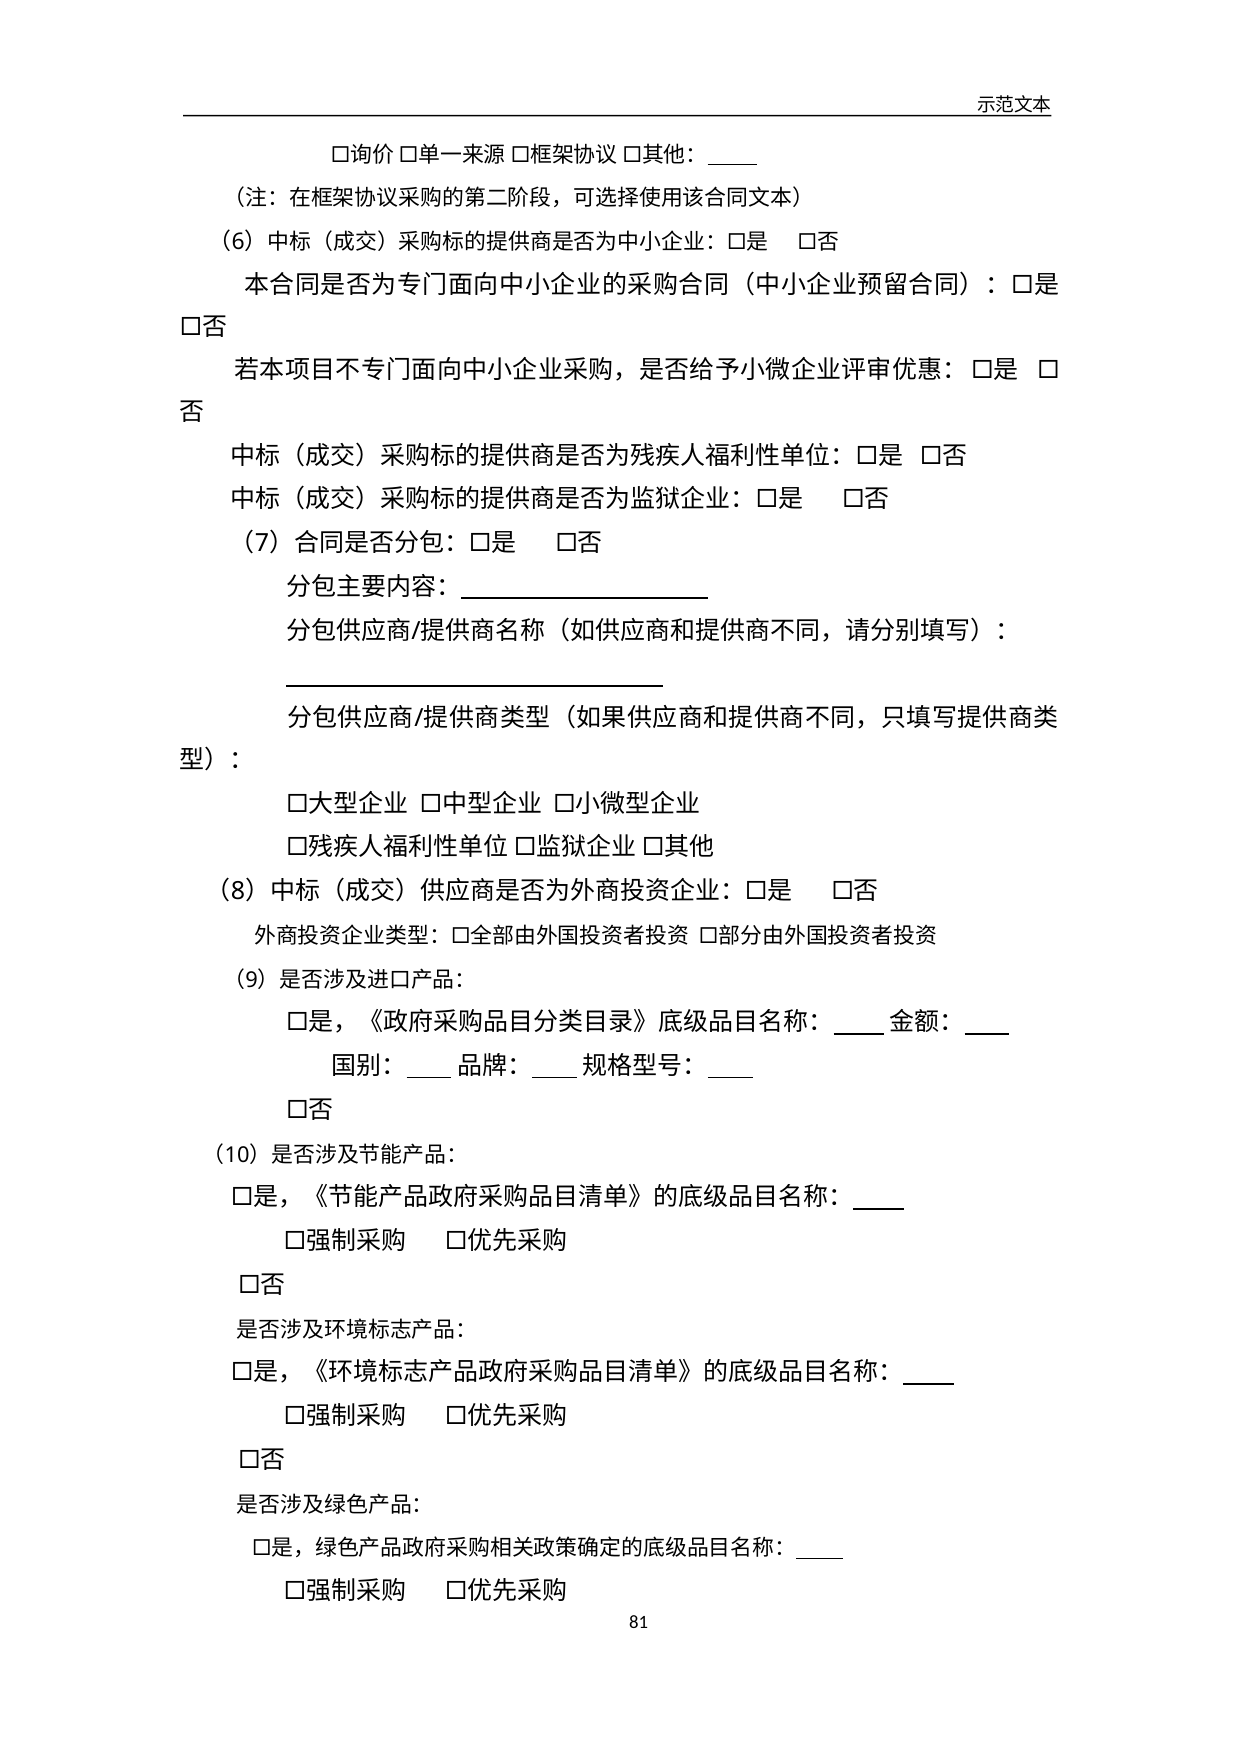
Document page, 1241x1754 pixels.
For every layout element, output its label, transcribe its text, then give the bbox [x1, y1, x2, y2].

list 是，《政府采购品目分类目录》底级品目名称： 金额： [179, 997, 1059, 1039]
list （6）中标（成交）采购标的提供商是否为中小企业：是 否 [179, 216, 1059, 258]
list 本合同是否为专门面向中小企业的采购合同（中小企业预留合同）：是 否 [179, 260, 1059, 343]
text 分包供应商/提供商类型（如果供应商和提供商不同，只填写提供商类型）： [179, 693, 1059, 777]
list 国别： 品牌： 规格型号： [179, 1041, 1059, 1083]
list （10）是否涉及节能产品： [179, 1129, 1059, 1170]
list 是，《节能产品政府采购品目清单》的底级品目名称： [179, 1172, 1059, 1214]
text 外商投资企业类型：全部由外国投资者投资 部分由外国投资者投资 [179, 910, 1059, 952]
list 是否涉及绿色产品： [179, 1479, 1059, 1520]
list 询价 单一来源 框架协议 其他： [179, 129, 1059, 170]
text 残疾人福利性单位 监狱企业 其他 [179, 822, 1059, 864]
text 大型企业 中型企业 小微型企业 [179, 779, 1059, 820]
list 强制采购 优先采购 [179, 1216, 1059, 1258]
text 分包供应商/提供商名称（如供应商和提供商不同，请分别填写）： [179, 606, 1059, 647]
text 是，绿色产品政府采购相关政策确定的底级品目名称： [179, 1522, 1059, 1564]
list 中标（成交）采购标的提供商是否为残疾人福利性单位：是 否 [179, 431, 1059, 472]
text 否 [179, 1085, 1059, 1127]
text 分包主要内容： [179, 562, 1059, 604]
list 中标（成交）采购标的提供商是否为监狱企业：是 否 [179, 474, 1059, 516]
list 否 [179, 1260, 1059, 1302]
list 强制采购 优先采购 [179, 1566, 1059, 1608]
list 否 [179, 1435, 1059, 1477]
list 是否涉及环境标志产品： [179, 1304, 1059, 1345]
list （注：在框架协议采购的第二阶段，可选择使用该合同文本） [179, 172, 1059, 214]
list 是，《环境标志产品政府采购品目清单》的底级品目名称： [179, 1347, 1059, 1389]
text （7）合同是否分包：是 否 [179, 518, 1059, 560]
list （9）是否涉及进口产品： [179, 954, 1059, 995]
list （8）中标（成交）供应商是否为外商投资企业：是 否 [179, 866, 1059, 908]
list 若本项目不专门面向中小企业采购，是否给予小微企业评审优惠：是 否 [179, 345, 1059, 429]
list 强制采购 优先采购 [179, 1391, 1059, 1433]
